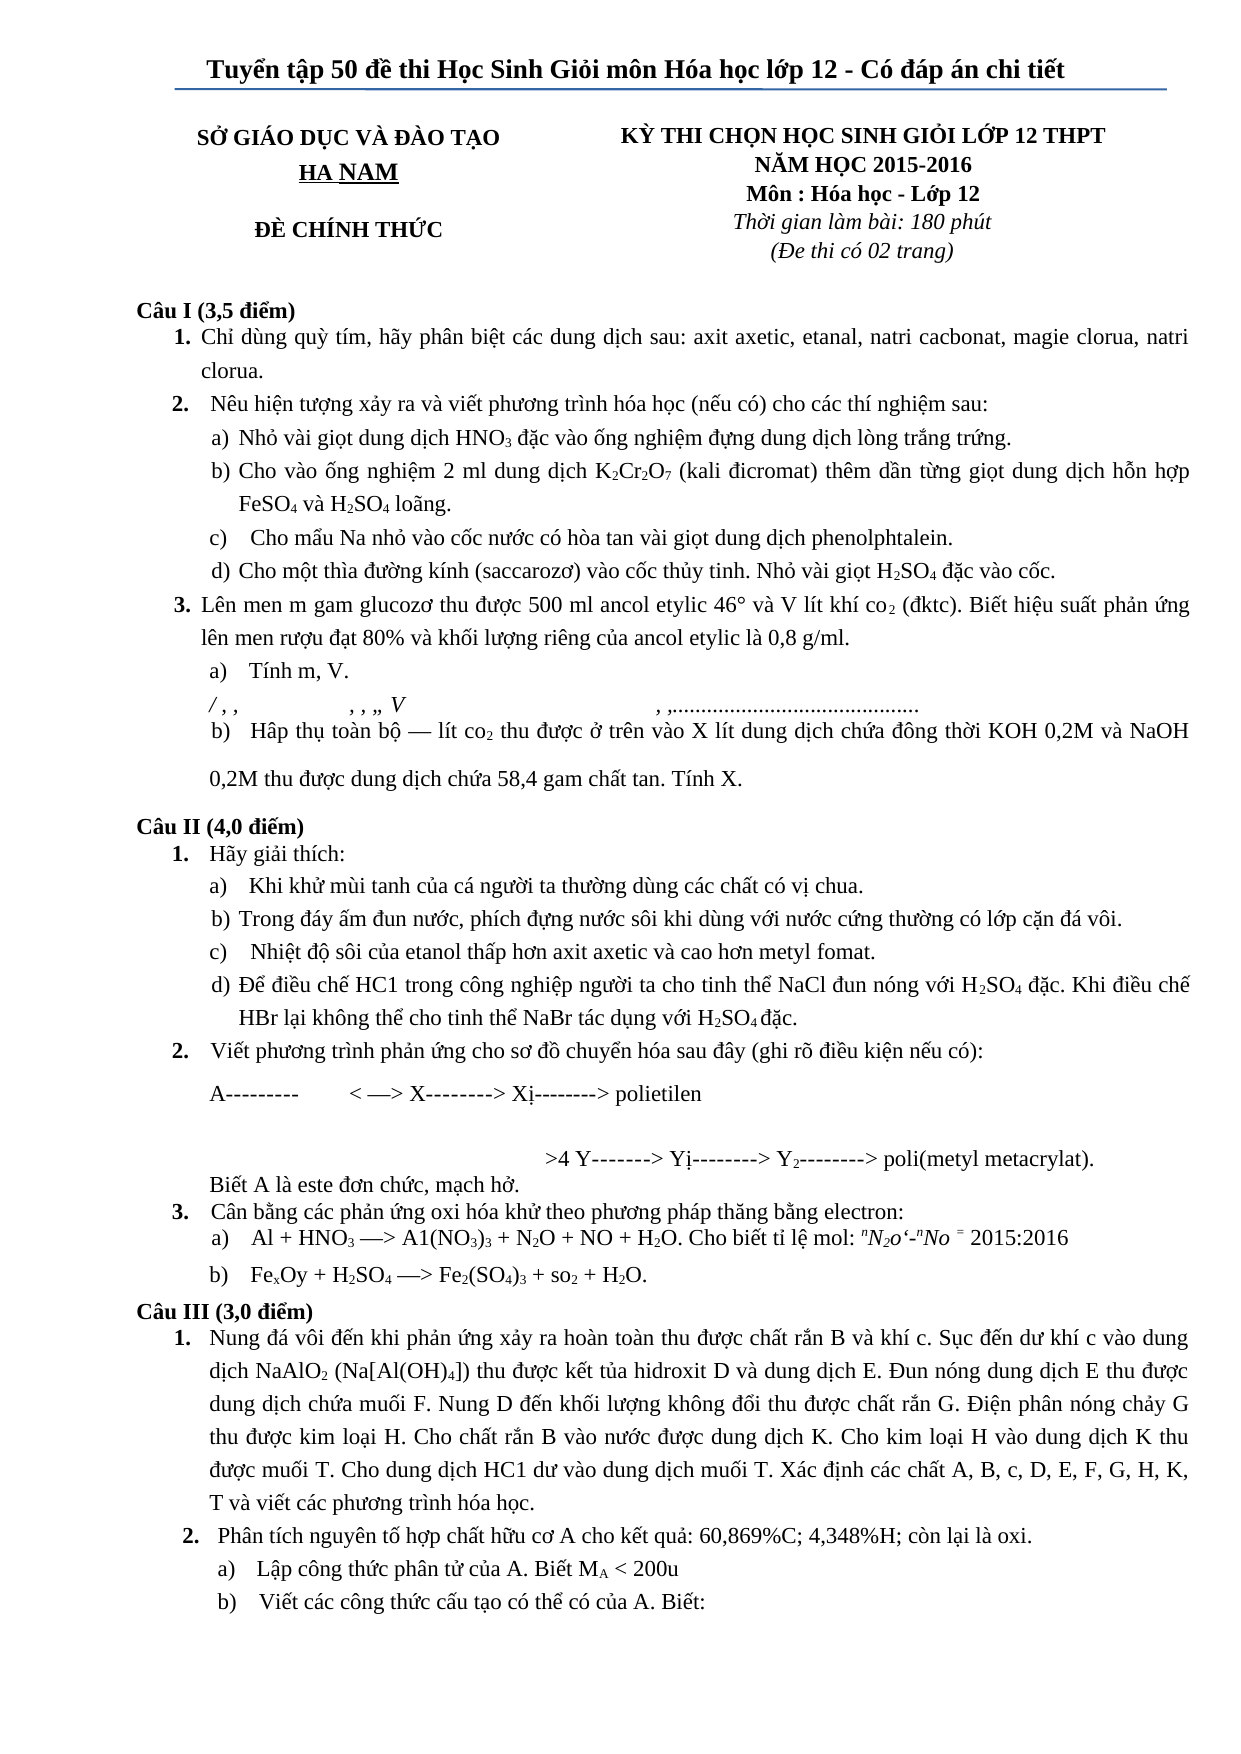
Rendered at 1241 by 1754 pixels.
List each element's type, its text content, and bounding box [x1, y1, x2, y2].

text Câu II (4,0 điếm) [136, 813, 1190, 839]
list Lên men m gam glucozơ thu được 500 ml ancol etylic 46° và V lít khí co2 (đktc). Biết hiệu suất phản ứng lên men rượu đạt 80% và khối lượng riêng của ancol etylic là 0,8 g/ml. [174, 591, 1190, 651]
text / , , , , „ V , , [136, 691, 1190, 717]
list Trong đáy ấm đun nước, phích đựng nước sôi khi dùng với nước cứng thường có lớp cặn đá vôi. [211, 905, 1190, 932]
list Cho vào ống nghiệm 2 ml dung dịch K2Cr2O7 (kali đicromat) thêm dần từng giọt dung dịch hỗn hợp FeSO4 và H2SO4 loãng. [211, 457, 1190, 517]
list Viết các công thức cấu tạo có thể có của A. Biết: [136, 1588, 1190, 1614]
list Al + HNO3 —> A1(NO3)3 + N2O + NO + H2O. Cho biết tỉ lệ mol: nN2o‘-nNo = 2015:2016 [211, 1224, 1190, 1251]
list Cho mẩu Na nhỏ vào cốc nước có hòa tan vài giọt dung dịch phenolphtalein. [136, 524, 1190, 550]
list Nêu hiện tượng xảy ra và viết phương trình hóa học (nếu có) cho các thí nghiệm sau: [136, 390, 1190, 416]
list Nung đá vôi đến khi phản ứng xảy ra hoàn toàn thu được chất rắn B và khí c. Sục đến dư khí c vào dung dịch NaAlO2 (Na[Al(OH)4]) thu được kết tủa hidroxit D và dung dịch E. Đun nóng dung dịch E thu được dung dịch chứa muối F. Nung D đến khối lượng không đổi thu được chất rắn G. Điện phân nóng chảy G thu được kim loại H. Cho chất rắn B vào nước được dung dịch K. Cho kim loại H vào dung dịch K thu được muối T. Cho dung dịch HC1 dư vào dung dịch muối T. Xác định các chất A, B, c, D, E, F, G, H, K, T và viết các phương trình hóa học. [174, 1324, 1190, 1515]
list Khi khử mùi tanh của cá người ta thường dùng các chất có vị chua. [136, 872, 1190, 899]
list Cân bằng các phản ứng oxi hóa khử theo phương pháp thăng bằng electron: [136, 1198, 1190, 1224]
list FexOy + H2SO4 —> Fe2(SO4)3 + so2 + H2O. [136, 1261, 1190, 1287]
text Thời gian làm bài: 180 phút [136, 208, 1190, 235]
list Tính m, V. [136, 658, 1190, 684]
text Câu III (3,0 điểm) [136, 1298, 1190, 1324]
list Để điều chế HC1 trong công nghiệp người ta cho tinh thể NaCl đun nóng với H2SO4 đặc. Khi điều chế HBr lại không thể cho tinh thể NaBr tác dụng với H2SO4 đặc. [211, 971, 1190, 1031]
list Hãy giải thích: [136, 839, 1190, 866]
list Viết phương trình phản ứng cho sơ đồ chuyển hóa sau đây (ghi rõ điều kiện nếu có): [136, 1037, 1190, 1063]
text Biết A là este đơn chức, mạch hở. [136, 1171, 1190, 1198]
list Hâp thụ toàn bộ — lít co2 thu được ở trên vào X lít dung dịch chứa đông thời KOH 0,2M và NaOH 0,2M thu được dung dịch chứa 58,4 gam chất tan. Tính X. [209, 717, 1190, 792]
list Chỉ dùng quỳ tím, hãy phân biệt các dung dịch sau: axit axetic, etanal, natri cacbonat, magie clorua, natri clorua. [174, 323, 1190, 383]
list Cho một thìa đường kính (saccarozơ) vào cốc thủy tinh. Nhỏ vài giọt H2SO4 đặc vào cốc. [211, 557, 1190, 584]
text (Đe thi có 02 trang) [136, 237, 1190, 263]
text Câu I (3,5 điểm) [136, 297, 1190, 323]
list Lập công thức phân tử của A. Biết MA < 200u [136, 1555, 1190, 1581]
list Nhiệt độ sôi của etanol thấp hơn axit axetic và cao hơn metyl fomat. [136, 938, 1190, 965]
list Nhỏ vài giọt dung dịch HNO3 đặc vào ống nghiệm đựng dung dịch lòng trắng trứng. [211, 423, 1190, 450]
text KỲ THI CHỌN HỌC SINH GIỎI LỚP 12 THPT NĂM HỌC 2015-2016 Môn : Hóa học - Lớp 12 [136, 122, 1190, 206]
text >4 Y > Yị > Y2 > poli(metyl metacrylat). [136, 1145, 1094, 1171]
text A < —> X > Xị > polietilen [136, 1080, 1190, 1107]
list Phân tích nguyên tố hợp chất hữu cơ A cho kết quả: 60,869%C; 4,348%H; còn lại là oxi. [217, 1522, 1190, 1548]
